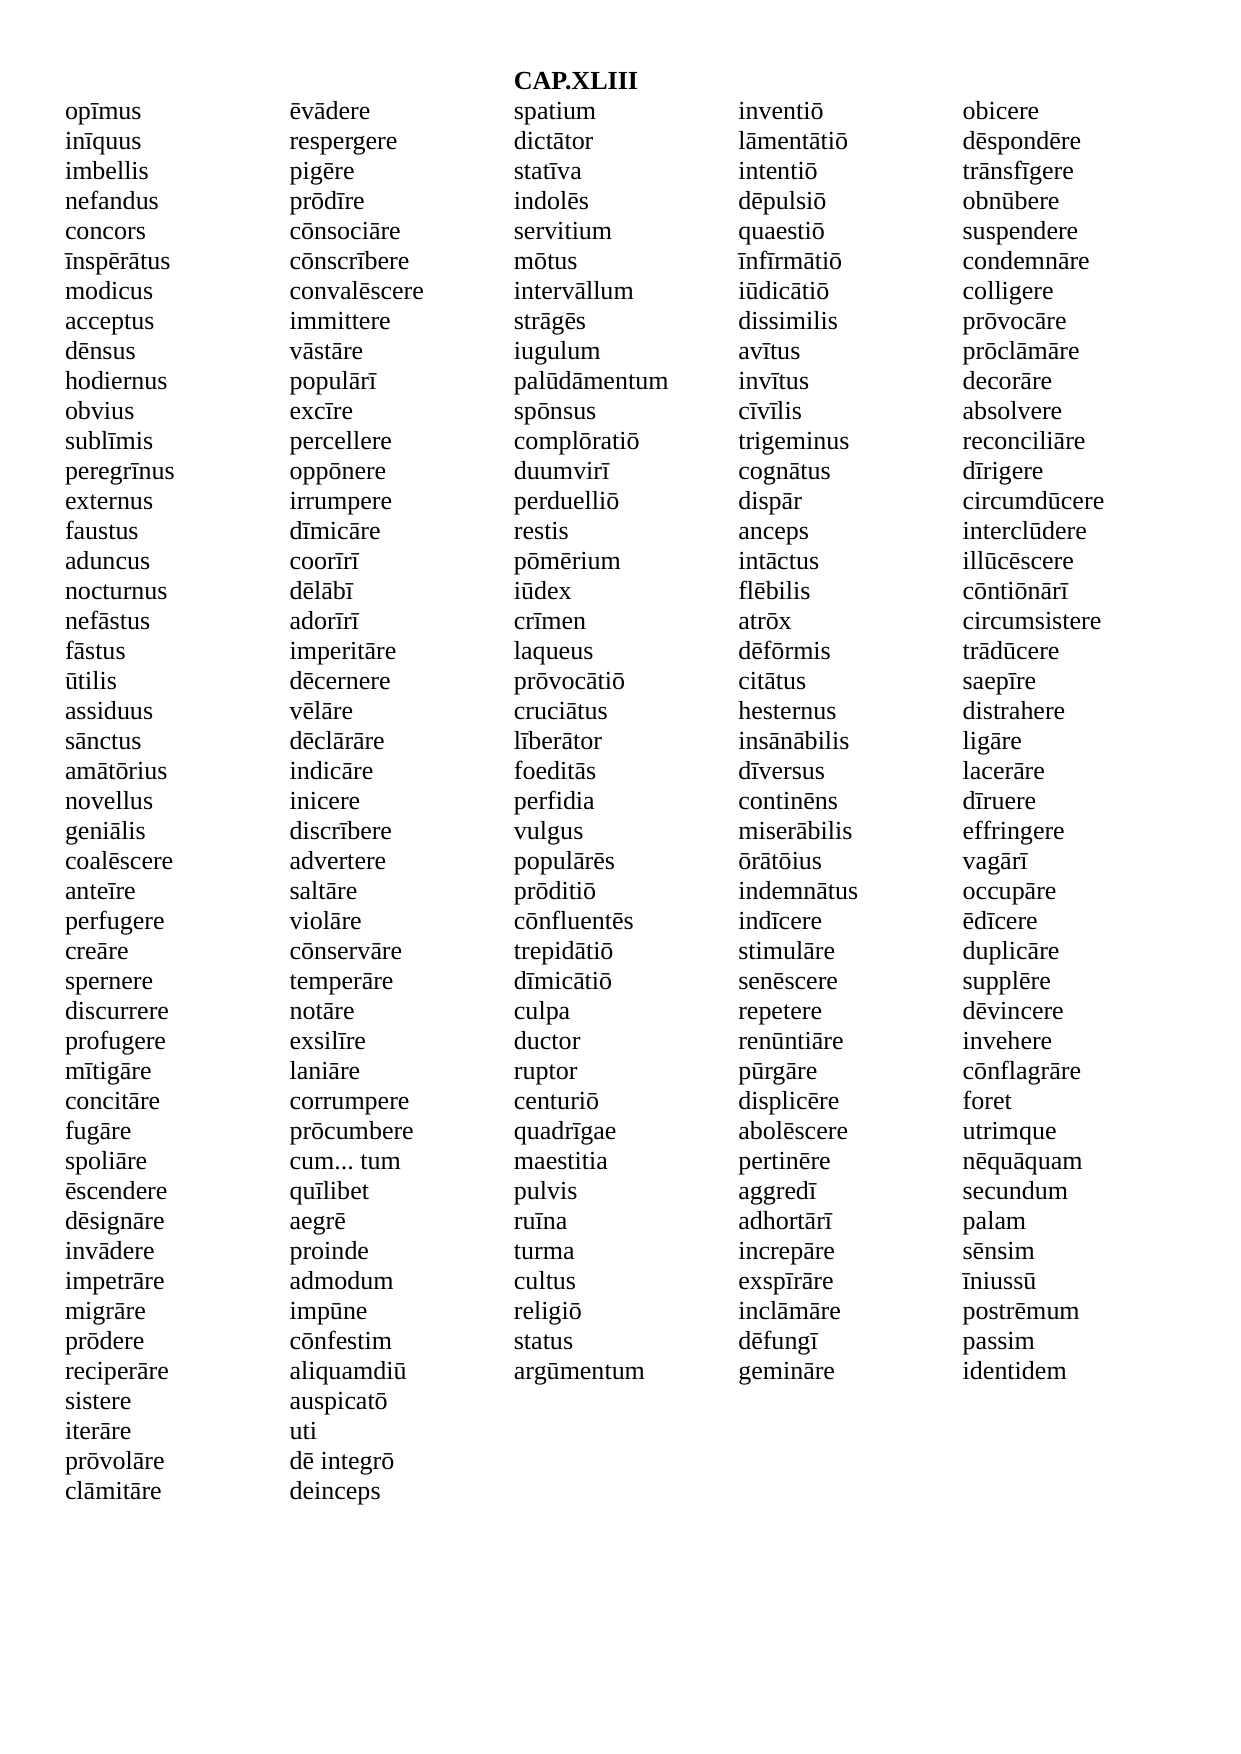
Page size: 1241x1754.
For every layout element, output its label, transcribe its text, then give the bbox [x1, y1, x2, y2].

table_header ēvādere respergere pigēre prōdīre cōnsociāre cōnscrībere convalēscere immittere vāstāre populārī excīre percellere oppōnere irrumpere dīmicāre coorīrī dēlābī adorīrī imperitāre dēcernere vēlāre dēclārāre indicāre inicere discrībere advertere saltāre violāre cōnservāre temperāre notāre exsilīre laniāre corrumpere prōcumbere cum... tum quīlibet aegrē proinde admodum impūne cōnfestim aliquamdiū auspicatō uti dē integrō deinceps [284, 59, 508, 1541]
table_header opīmus inīquus imbellis nefandus concors īnspērātus modicus acceptus dēnsus hodiernus obvius sublīmis peregrīnus externus faustus aduncus nocturnus nefāstus fāstus ūtilis assiduus sānctus amātōrius novellus geniālis coalēscere anteīre perfugere creāre spernere discurrere profugere mītigāre concitāre fugāre spoliāre ēscendere dēsignāre invādere impetrāre migrāre prōdere reciperāre sistere iterāre prōvolāre clāmitāre [59, 59, 283, 1541]
table_header inventiō lāmentātiō intentiō dēpulsiō quaestiō īnfīrmātiō iūdicātiō dissimilis avītus invītus cīvīlis trigeminus cognātus dispār anceps intāctus flēbilis atrōx dēfōrmis citātus hesternus insānābilis dīversus continēns miserābilis ōrātōius indemnātus indīcere stimulāre senēscere repetere renūntiāre pūrgāre displicēre abolēscere pertinēre aggredī adhortārī increpāre exspīrāre inclāmāre dēfungī gemināre [733, 59, 957, 1541]
table_header obicere dēspondēre trānsfīgere obnūbere suspendere condemnāre colligere prōvocāre prōclāmāre decorāre absolvere reconciliāre dīrigere circumdūcere interclūdere illūcēscere cōntiōnārī circumsistere trādūcere saepīre distrahere ligāre lacerāre dīruere effringere vagārī occupāre ēdīcere duplicāre supplēre dēvincere invehere cōnflagrāre foret utrimque nēquāquam secundum palam sēnsim īniussū postrēmum passim identidem [957, 59, 1181, 1541]
table_header CAP.XLIII spatium dictātor statīva indolēs servitium mōtus intervāllum strāgēs iugulum palūdāmentum spōnsus complōratiō duumvirī perduelliō restis pōmērium iūdex crīmen laqueus prōvocātiō cruciātus līberātor foeditās perfidia vulgus populārēs prōditiō cōnfluentēs trepidātiō dīmicātiō culpa ductor ruptor centuriō quadrīgae maestitia pulvis ruīna turma cultus religiō status argūmentum [508, 59, 732, 1541]
